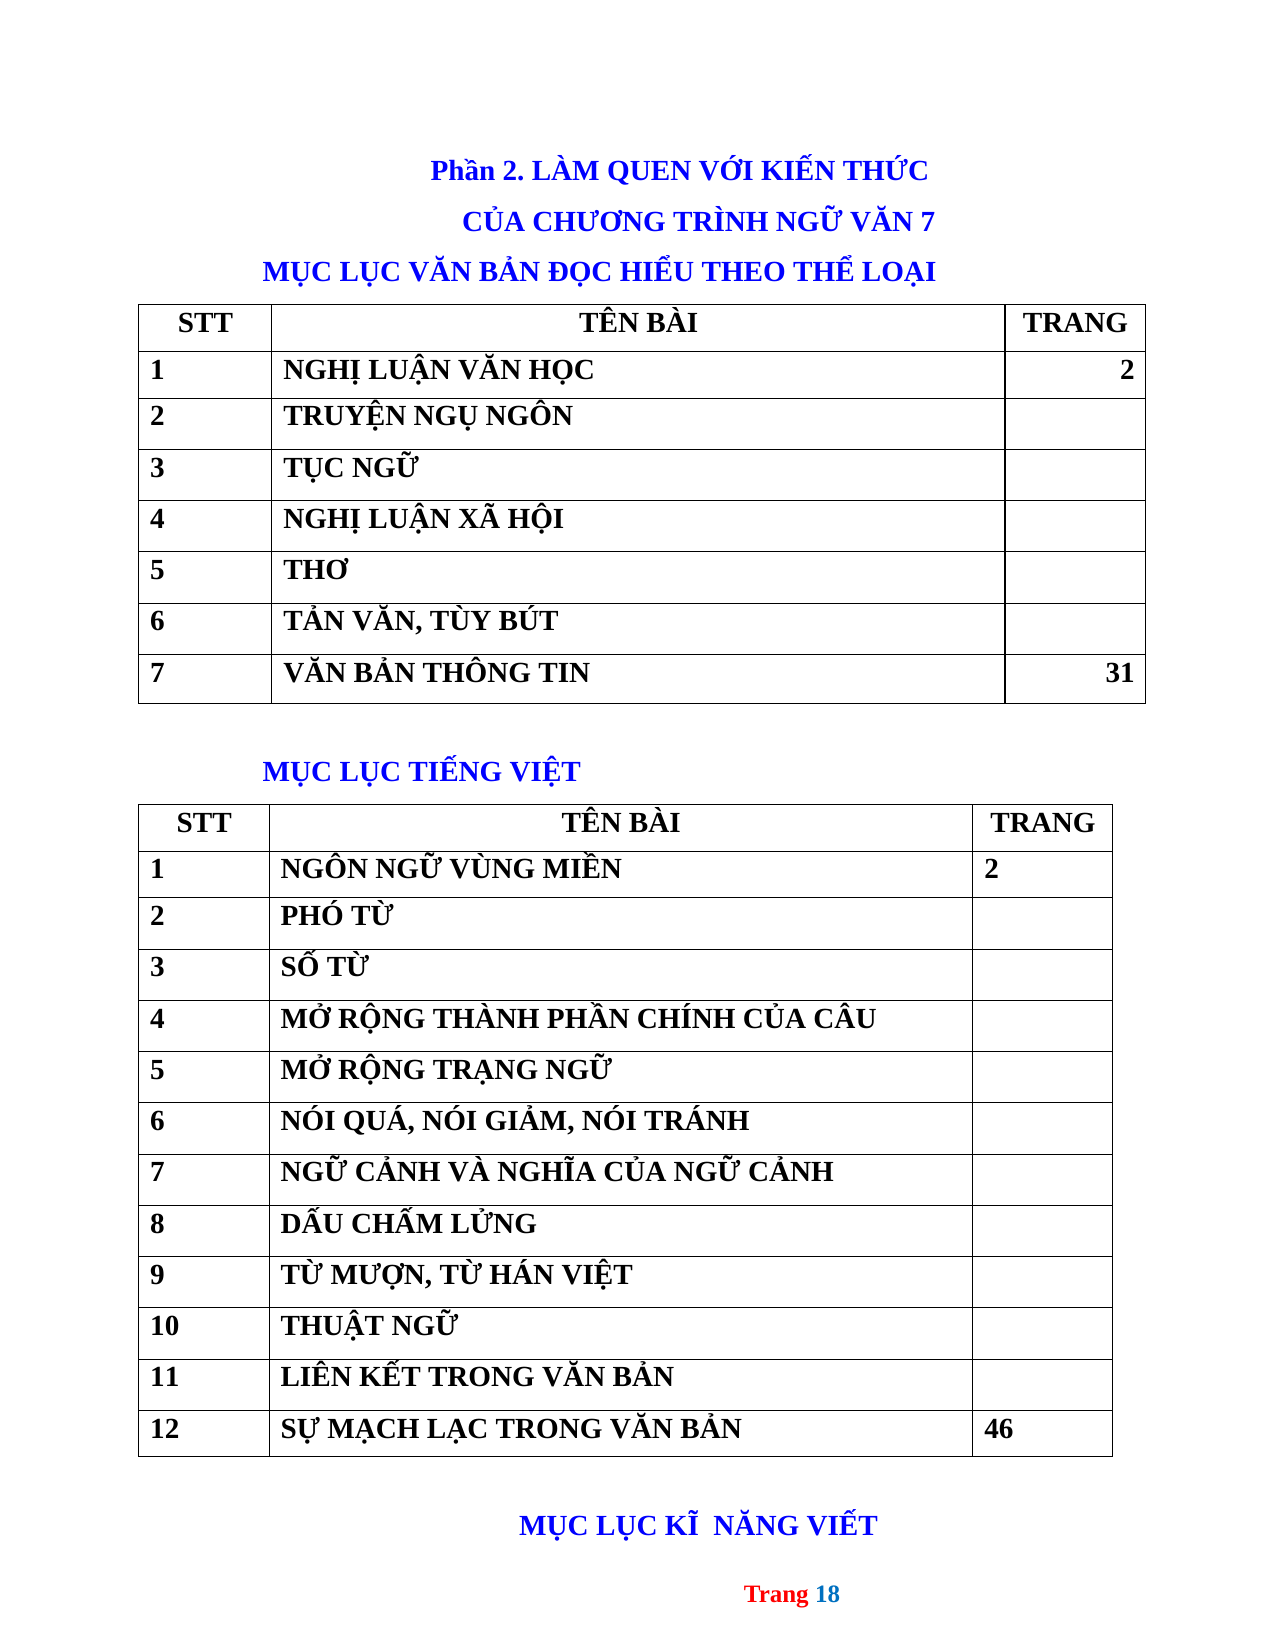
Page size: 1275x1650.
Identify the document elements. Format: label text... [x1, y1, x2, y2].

table_cell NGÔN NGỮ VÙNG MIỀN [270, 852, 972, 897]
table_cell [973, 1206, 1112, 1256]
table_cell DẤU CHẤM LỬNG [270, 1206, 972, 1256]
table_cell [973, 1001, 1112, 1051]
table_cell 4 [139, 501, 271, 551]
table_cell [1006, 501, 1145, 551]
table_cell MỞ RỘNG TRẠNG NGỮ [270, 1052, 972, 1102]
table_cell 11 [139, 1360, 269, 1410]
table_cell [1006, 604, 1145, 654]
table_cell MỞ RỘNG THÀNH PHẦN CHÍNH CỦA CÂU [270, 1001, 972, 1051]
table_cell 6 [139, 1103, 269, 1153]
table_cell 5 [139, 552, 271, 602]
table_cell TRUYỆN NGỤ NGÔN [272, 399, 1004, 449]
table_header TÊN BÀI [272, 305, 1004, 351]
table_cell NGHỊ LUẬN XÃ HỘI [272, 501, 1004, 551]
table_header STT [139, 805, 269, 851]
table_cell NÓI QUÁ, NÓI GIẢM, NÓI TRÁNH [270, 1103, 972, 1153]
table_cell [1006, 450, 1145, 500]
text Phần 2. LÀM QUEN VỚI KIẾN THỨC [225, 153, 1134, 187]
table_cell [973, 1103, 1112, 1153]
table_cell 1 [139, 352, 271, 397]
table_cell TỪ MƯỢN, TỪ HÁN VIỆT [270, 1257, 972, 1307]
table_cell 6 [139, 604, 271, 654]
table_cell [973, 1155, 1112, 1205]
table_cell 12 [139, 1411, 269, 1456]
table_cell [973, 1052, 1112, 1102]
table_cell SỰ MẠCH LẠC TRONG VĂN BẢN [270, 1411, 972, 1456]
table_cell 3 [139, 950, 269, 1000]
table_cell [973, 898, 1112, 948]
text MỤC LỤC TIẾNG VIỆT [262, 754, 1134, 787]
text MỤC LỤC KĨ NĂNG VIẾT [262, 1508, 1134, 1541]
table_cell VĂN BẢN THÔNG TIN [272, 655, 1004, 702]
table_cell PHÓ TỪ [270, 898, 972, 948]
table_cell 46 [973, 1411, 1112, 1456]
table_cell 7 [139, 1155, 269, 1205]
table_cell THƠ [272, 552, 1004, 602]
table_cell 9 [139, 1257, 269, 1307]
table_cell THUẬT NGỮ [270, 1308, 972, 1358]
table_cell TỤC NGỮ [272, 450, 1004, 500]
table_cell 10 [139, 1308, 269, 1358]
table_cell [973, 1360, 1112, 1410]
table_cell 4 [139, 1001, 269, 1051]
table_cell 7 [139, 655, 271, 702]
table_cell 2 [139, 898, 269, 948]
table_cell 2 [139, 399, 271, 449]
table_cell 3 [139, 450, 271, 500]
table_cell NGỮ CẢNH VÀ NGHĨA CỦA NGỮ CẢNH [270, 1155, 972, 1205]
table_header STT [139, 305, 271, 351]
table_cell LIÊN KẾT TRONG VĂN BẢN [270, 1360, 972, 1410]
table_cell 5 [139, 1052, 269, 1102]
table_header TRANG [1006, 305, 1145, 351]
table_cell NGHỊ LUẬN VĂN HỌC [272, 352, 1004, 397]
table_cell TẢN VĂN, TÙY BÚT [272, 604, 1004, 654]
table_cell 1 [139, 852, 269, 897]
text CỦA CHƯƠNG TRÌNH NGỮ VĂN 7 [262, 204, 1134, 237]
text MỤC LỤC VĂN BẢN ĐỌC HIỂU THEO THỂ LOẠI [262, 254, 1134, 288]
table_cell [973, 950, 1112, 1000]
table_header TRANG [973, 805, 1112, 851]
table_cell SỐ TỪ [270, 950, 972, 1000]
table_cell [1006, 552, 1145, 602]
table_cell [1006, 399, 1145, 449]
table_cell [973, 1257, 1112, 1307]
table_cell 2 [973, 852, 1112, 897]
table_cell 8 [139, 1206, 269, 1256]
table_cell [973, 1308, 1112, 1358]
table_header TÊN BÀI [270, 805, 972, 851]
table_cell 2 [1006, 352, 1145, 397]
table_cell 31 [1006, 655, 1145, 702]
